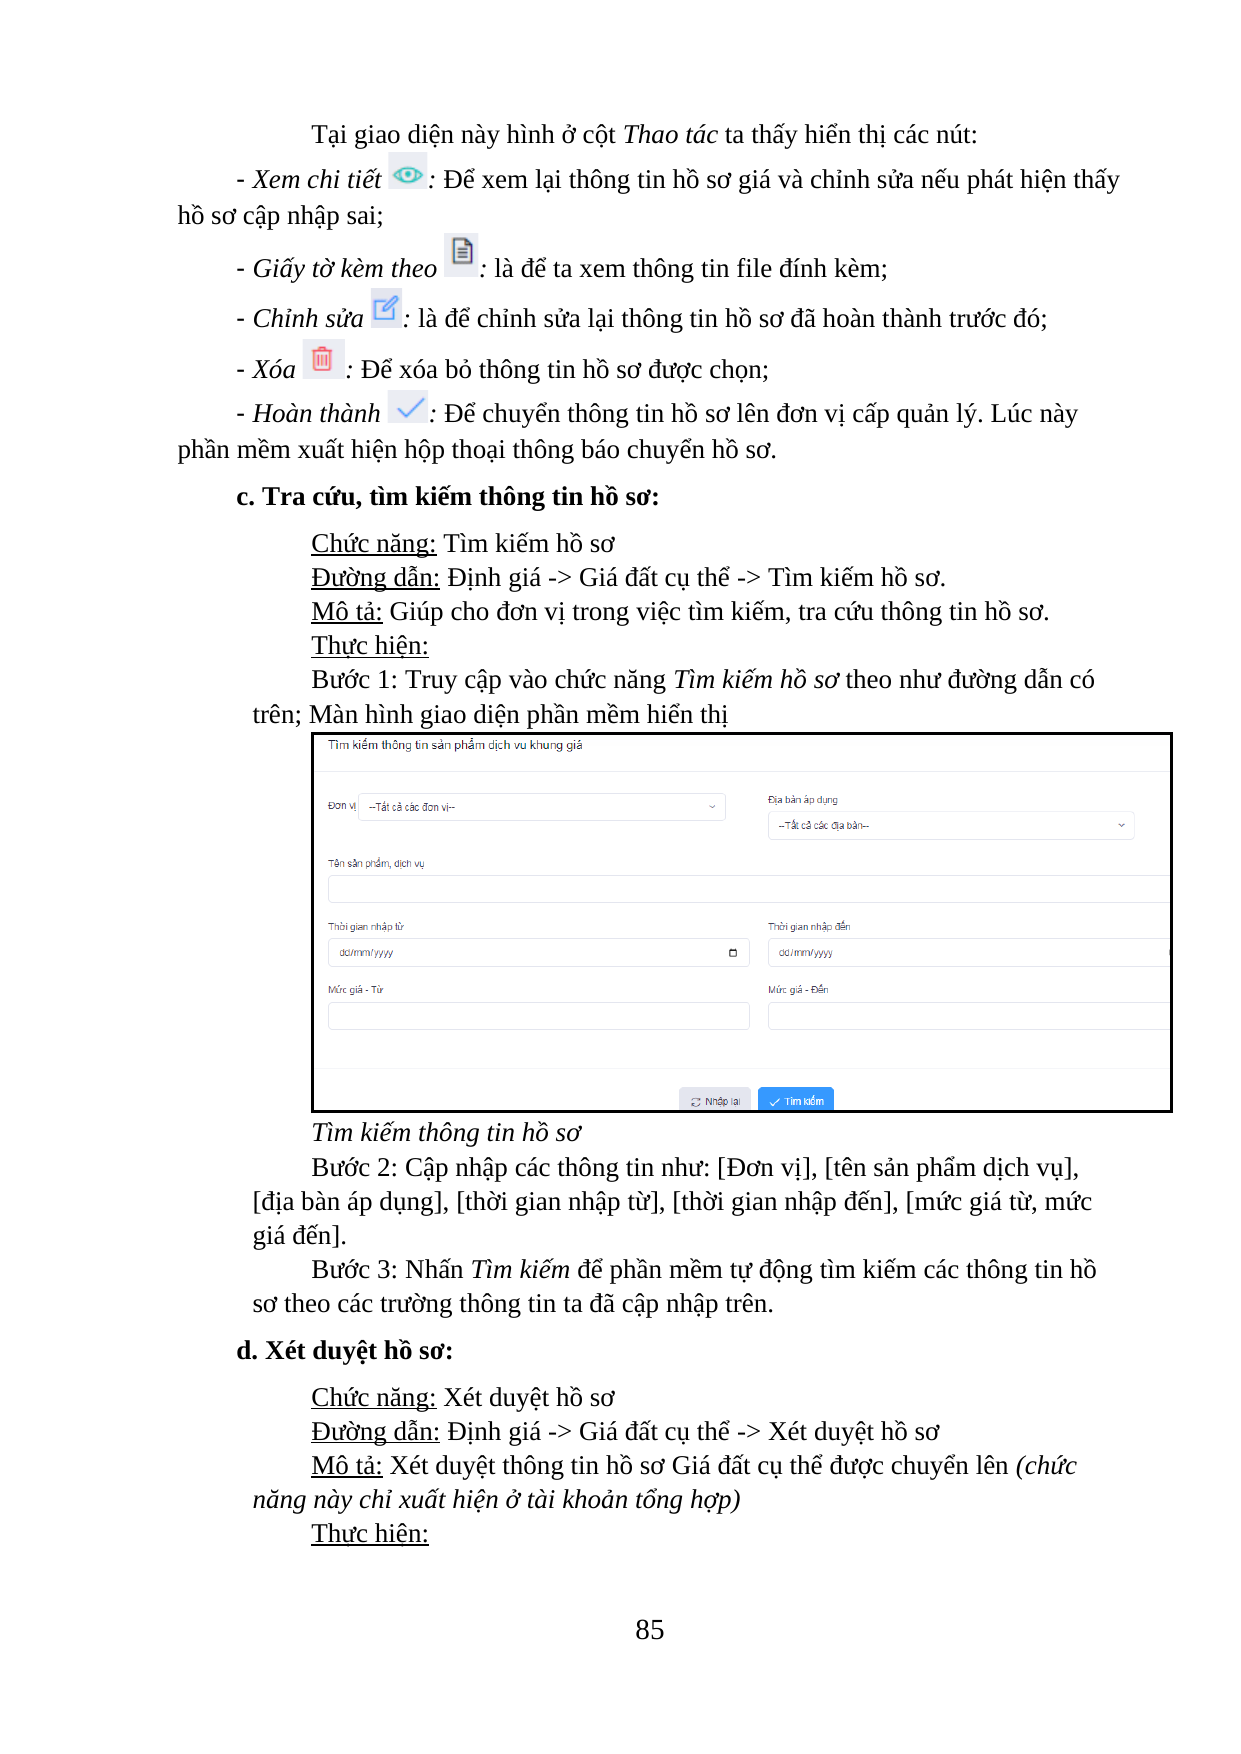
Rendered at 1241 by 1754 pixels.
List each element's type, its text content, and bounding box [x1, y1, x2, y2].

text Thực hiện: [252, 1517, 1122, 1548]
text Đường dẫn: Định giá -> Giá đất cụ thể -> Tìm kiếm hồ sơ. [252, 561, 1122, 592]
text Tìm kiếm thông tin hồ sơ [252, 1117, 1122, 1148]
text Bước 2: Cập nhập các thông tin như: [Đơn vị], [tên sản phẩm dịch vụ], [địa bàn áp dụng], [thời gian nhập từ], [thời gian nhập đến], [mức giá từ, mức giá đến]. [252, 1151, 1122, 1250]
text Bước 1: Truy cập vào chức năng Tìm kiếm hồ sơ theo như đường dẫn có trên; Màn hình giao diện phần mềm hiển thị [252, 664, 1122, 729]
picture [387, 390, 429, 423]
text Chức năng: Xét duyệt hồ sơ [252, 1381, 1122, 1412]
list Hoàn thành : Để chuyển thông tin hồ sơ lên đơn vị cấp quản lý. Lúc này phần mềm xuất hiện hộp thoại thông báo chuyển hồ sơ. [177, 390, 1122, 465]
list Xét duyệt hồ sơ: [177, 1334, 1122, 1365]
list Xóa : Để xóa bỏ thông tin hồ sơ được chọn; [177, 339, 1122, 386]
text Mô tả: Xét duyệt thông tin hồ sơ Giá đất cụ thể được chuyển lên (chức năng này chỉ xuất hiện ở tài khoản tổng hợp) [252, 1449, 1122, 1514]
list Xem chi tiết : Để xem lại thông tin hồ sơ giá và chỉnh sửa nếu phát hiện thấy hồ sơ cập nhập sai; [177, 152, 1122, 230]
picture [302, 339, 345, 379]
picture [444, 233, 479, 277]
text Mô tả: Giúp cho đơn vị trong việc tìm kiếm, tra cứu thông tin hồ sơ. [252, 595, 1122, 626]
picture [314, 735, 1170, 1110]
list Tra cứu, tìm kiếm thông tin hồ sơ: [177, 480, 1122, 511]
picture [370, 288, 403, 328]
text Thực hiện: [252, 629, 1122, 661]
list Giấy tờ kèm theo : là để ta xem thông tin file đính kèm; [177, 233, 1122, 285]
text Tại giao diện này hình ở cột Thao tác ta thấy hiển thị các nút: [252, 118, 1122, 149]
text Đường dẫn: Định giá -> Giá đất cụ thể -> Xét duyệt hồ sơ [252, 1415, 1122, 1446]
text Bước 3: Nhấn Tìm kiếm để phần mềm tự động tìm kiếm các thông tin hồ sơ theo các trường thông tin ta đã cập nhập trên. [252, 1253, 1122, 1318]
list Chỉnh sửa : là để chỉnh sửa lại thông tin hồ sơ đã hoàn thành trước đó; [177, 289, 1122, 336]
text Chức năng: Tìm kiếm hồ sơ [252, 527, 1122, 558]
picture [388, 152, 428, 189]
